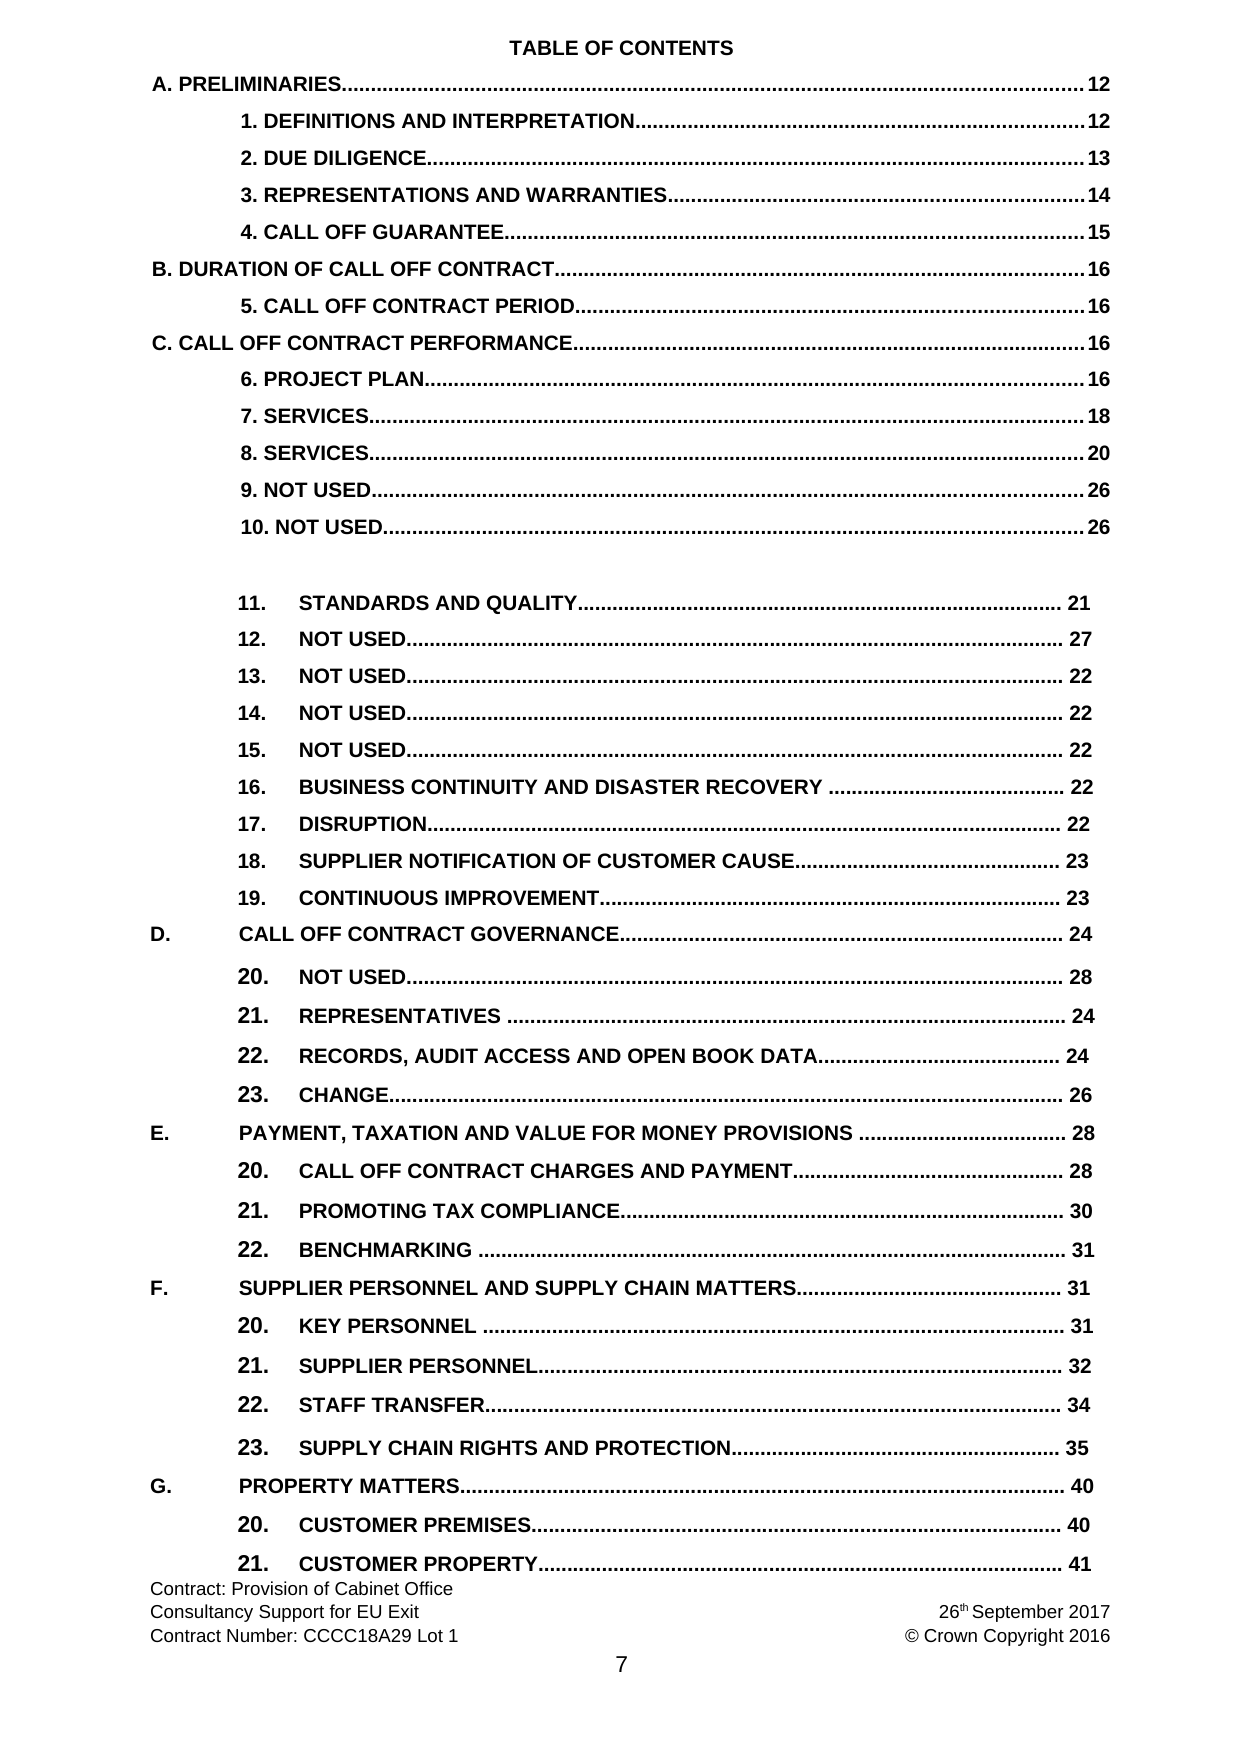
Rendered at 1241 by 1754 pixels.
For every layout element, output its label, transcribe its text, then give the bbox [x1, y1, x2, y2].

list DISRUPTION.............................................................................................................. 22 [237, 812, 1110, 836]
list REPRESENTATIVES ................................................................................................. 24 [237, 1002, 1110, 1029]
list SUPPLIER PERSONNEL AND SUPPLY CHAIN MATTERS.............................................. 31 [150, 1276, 1110, 1299]
list NOT USED.................................................................................................................. 22 [237, 701, 1110, 725]
list PROPERTY MATTERS......................................................................................................... 40 [150, 1474, 1110, 1498]
list CALL OFF CONTRACT GOVERNANCE............................................................................. 24 [150, 922, 1110, 946]
list CHANGE..................................................................................................................... 26 [237, 1081, 1110, 1107]
list BENCHMARKING ...................................................................................................... 31 [237, 1236, 1110, 1262]
list CALL OFF CONTRACT CHARGES AND PAYMENT............................................... 28 [237, 1157, 1110, 1184]
list NOT USED.................................................................................................................. 27 [237, 627, 1110, 651]
list NOT USED.................................................................................................................. 22 [237, 738, 1110, 762]
list RECORDS, AUDIT ACCESS AND OPEN BOOK DATA.......................................... 24 [237, 1042, 1110, 1068]
list PROMOTING TAX COMPLIANCE............................................................................. 30 [237, 1197, 1110, 1223]
list KEY PERSONNEL ..................................................................................................... 31 [237, 1312, 1110, 1339]
list CUSTOMER PREMISES............................................................................................ 40 [237, 1511, 1110, 1537]
list CUSTOMER PROPERTY........................................................................................... 41 [237, 1550, 1110, 1576]
list NOT USED.................................................................................................................. 28 [237, 963, 1110, 989]
list PAYMENT, TAXATION AND VALUE FOR MONEY PROVISIONS .................................... 28 [150, 1121, 1110, 1144]
list SUPPLIER PERSONNEL........................................................................................... 32 [237, 1352, 1110, 1378]
list BUSINESS CONTINUITY AND DISASTER RECOVERY ......................................... 22 [237, 775, 1110, 799]
list NOT USED.................................................................................................................. 22 [237, 664, 1110, 688]
list CONTINUOUS IMPROVEMENT................................................................................ 23 [237, 885, 1110, 909]
list SUPPLY CHAIN RIGHTS AND PROTECTION......................................................... 35 [237, 1434, 1110, 1461]
list SUPPLIER NOTIFICATION OF CUSTOMER CAUSE.............................................. 23 [237, 848, 1110, 872]
list STANDARDS AND QUALITY.................................................................................... 21 [237, 590, 1110, 614]
list STAFF TRANSFER.................................................................................................... 34 [237, 1391, 1110, 1417]
